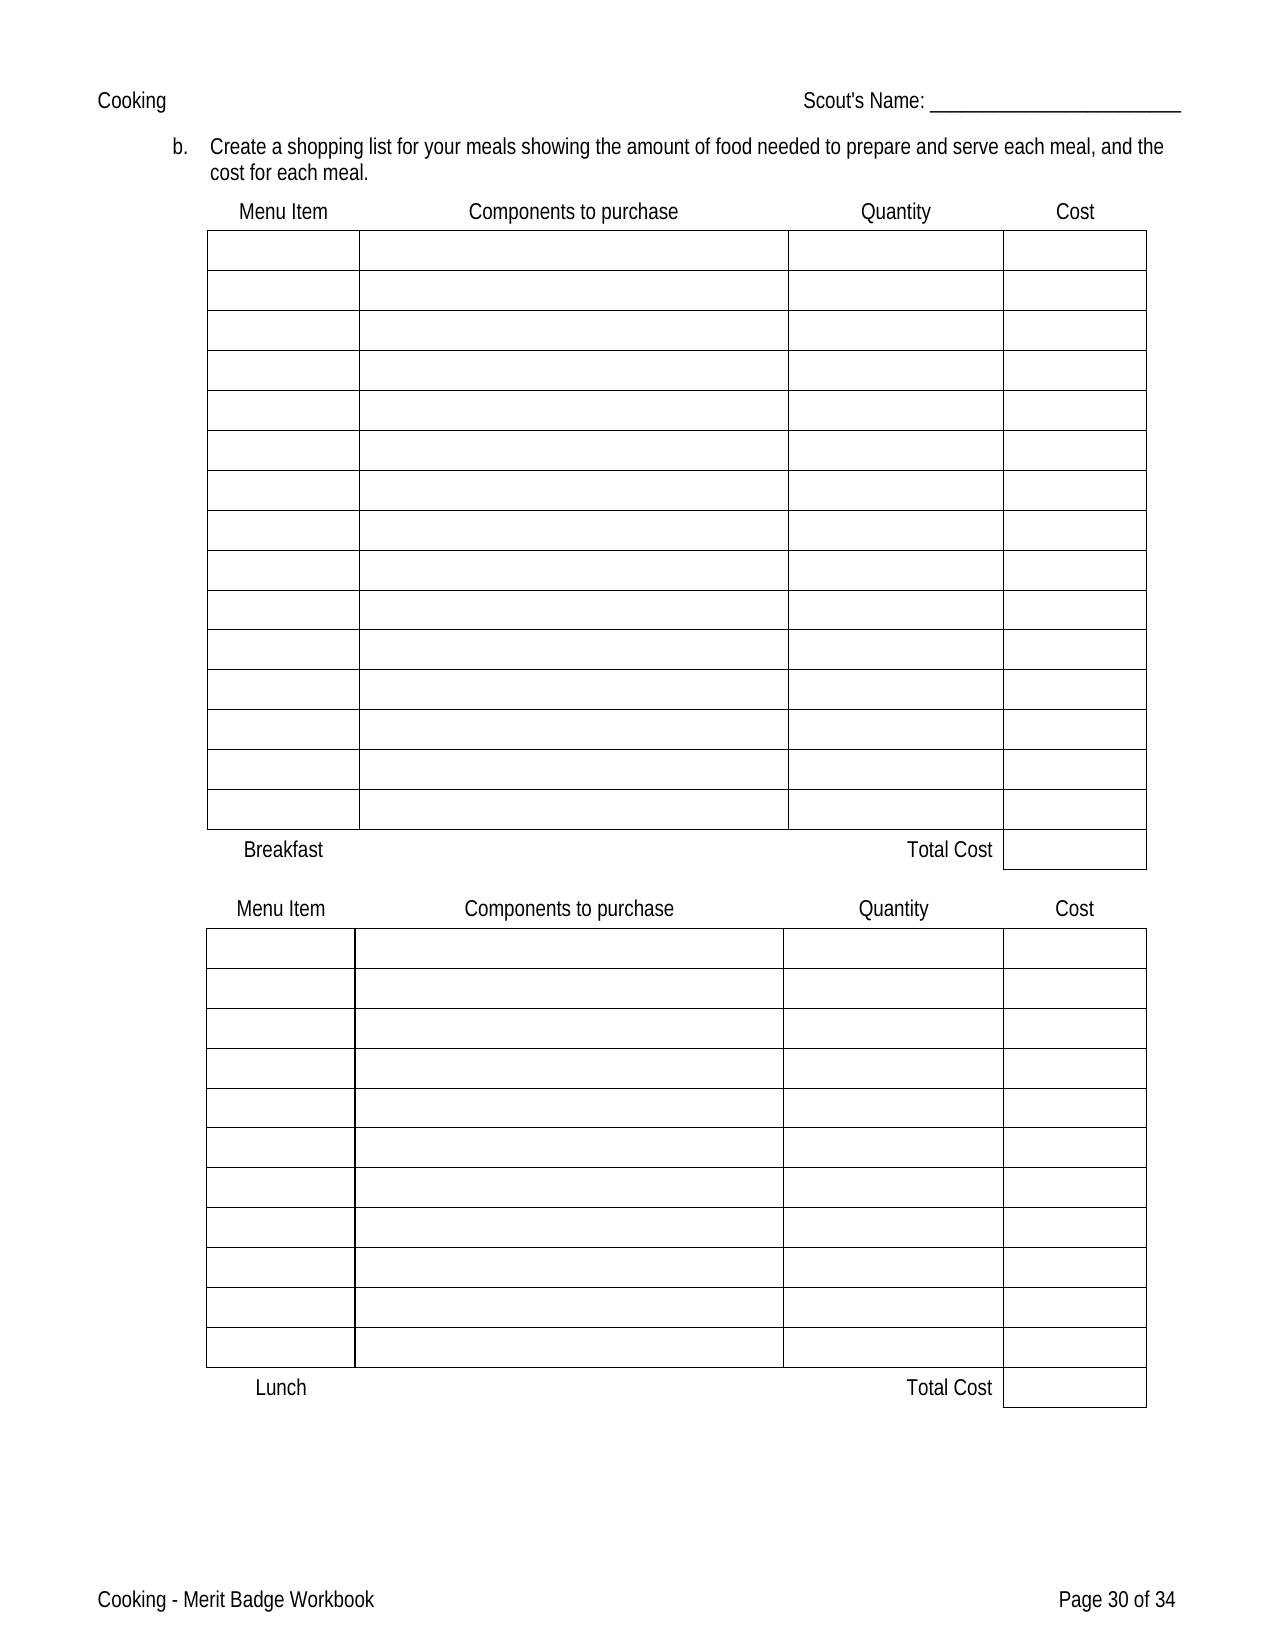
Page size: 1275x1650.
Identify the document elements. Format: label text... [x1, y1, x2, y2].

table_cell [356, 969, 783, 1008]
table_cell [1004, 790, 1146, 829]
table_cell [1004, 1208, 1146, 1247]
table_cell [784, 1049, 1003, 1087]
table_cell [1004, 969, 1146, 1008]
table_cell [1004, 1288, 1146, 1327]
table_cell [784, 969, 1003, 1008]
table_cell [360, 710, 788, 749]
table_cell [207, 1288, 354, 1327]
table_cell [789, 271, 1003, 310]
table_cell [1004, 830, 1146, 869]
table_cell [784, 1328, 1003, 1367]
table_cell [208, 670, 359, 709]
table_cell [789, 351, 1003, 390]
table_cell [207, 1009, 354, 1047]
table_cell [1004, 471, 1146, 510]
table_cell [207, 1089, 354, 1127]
text b. Create a shopping list for your meals showing the amount of food needed to prepare and serve each meal, and the cost for each meal. [172, 133, 1177, 185]
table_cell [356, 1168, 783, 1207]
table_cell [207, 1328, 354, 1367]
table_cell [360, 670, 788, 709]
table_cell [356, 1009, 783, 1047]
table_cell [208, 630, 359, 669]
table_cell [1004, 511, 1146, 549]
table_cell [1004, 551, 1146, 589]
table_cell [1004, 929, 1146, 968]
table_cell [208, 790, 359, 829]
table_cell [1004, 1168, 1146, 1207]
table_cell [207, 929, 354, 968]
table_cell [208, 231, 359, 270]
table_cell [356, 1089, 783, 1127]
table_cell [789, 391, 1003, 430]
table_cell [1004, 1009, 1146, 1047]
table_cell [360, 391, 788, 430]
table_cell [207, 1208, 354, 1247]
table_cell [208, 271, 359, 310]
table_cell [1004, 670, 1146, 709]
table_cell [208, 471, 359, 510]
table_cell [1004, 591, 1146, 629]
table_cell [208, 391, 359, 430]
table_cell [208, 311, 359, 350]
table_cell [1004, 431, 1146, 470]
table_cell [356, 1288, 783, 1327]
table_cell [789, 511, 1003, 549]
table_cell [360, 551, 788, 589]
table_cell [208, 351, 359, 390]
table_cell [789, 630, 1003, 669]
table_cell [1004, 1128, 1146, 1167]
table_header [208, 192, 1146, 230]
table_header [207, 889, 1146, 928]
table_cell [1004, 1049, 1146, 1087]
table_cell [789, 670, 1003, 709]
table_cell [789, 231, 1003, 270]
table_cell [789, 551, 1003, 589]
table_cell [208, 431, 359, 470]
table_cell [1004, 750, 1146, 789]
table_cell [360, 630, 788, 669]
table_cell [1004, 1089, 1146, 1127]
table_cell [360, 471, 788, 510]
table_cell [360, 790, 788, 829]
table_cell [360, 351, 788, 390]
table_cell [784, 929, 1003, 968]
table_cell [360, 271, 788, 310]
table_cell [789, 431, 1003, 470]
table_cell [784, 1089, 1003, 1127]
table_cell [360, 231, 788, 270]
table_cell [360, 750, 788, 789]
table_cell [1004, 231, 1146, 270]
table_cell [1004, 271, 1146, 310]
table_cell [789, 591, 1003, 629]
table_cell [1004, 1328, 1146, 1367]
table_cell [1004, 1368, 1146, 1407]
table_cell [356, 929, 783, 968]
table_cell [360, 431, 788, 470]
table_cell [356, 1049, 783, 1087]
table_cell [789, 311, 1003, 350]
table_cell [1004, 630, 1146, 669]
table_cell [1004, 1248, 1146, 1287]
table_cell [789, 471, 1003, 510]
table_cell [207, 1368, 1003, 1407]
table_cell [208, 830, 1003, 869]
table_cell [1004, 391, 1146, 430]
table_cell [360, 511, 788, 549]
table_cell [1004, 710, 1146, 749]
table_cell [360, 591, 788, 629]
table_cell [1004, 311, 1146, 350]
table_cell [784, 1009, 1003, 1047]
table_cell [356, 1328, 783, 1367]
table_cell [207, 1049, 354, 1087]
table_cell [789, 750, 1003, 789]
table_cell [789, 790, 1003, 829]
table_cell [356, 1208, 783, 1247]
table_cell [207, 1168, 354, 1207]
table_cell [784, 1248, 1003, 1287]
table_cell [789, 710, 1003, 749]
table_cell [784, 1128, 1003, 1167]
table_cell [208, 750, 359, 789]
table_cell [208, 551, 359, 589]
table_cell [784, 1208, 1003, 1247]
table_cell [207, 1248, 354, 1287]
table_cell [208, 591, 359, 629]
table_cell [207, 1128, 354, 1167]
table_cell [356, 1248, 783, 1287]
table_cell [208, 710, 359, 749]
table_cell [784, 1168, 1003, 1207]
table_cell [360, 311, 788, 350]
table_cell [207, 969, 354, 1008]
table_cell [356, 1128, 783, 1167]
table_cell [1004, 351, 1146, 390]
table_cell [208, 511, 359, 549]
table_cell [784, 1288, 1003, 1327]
